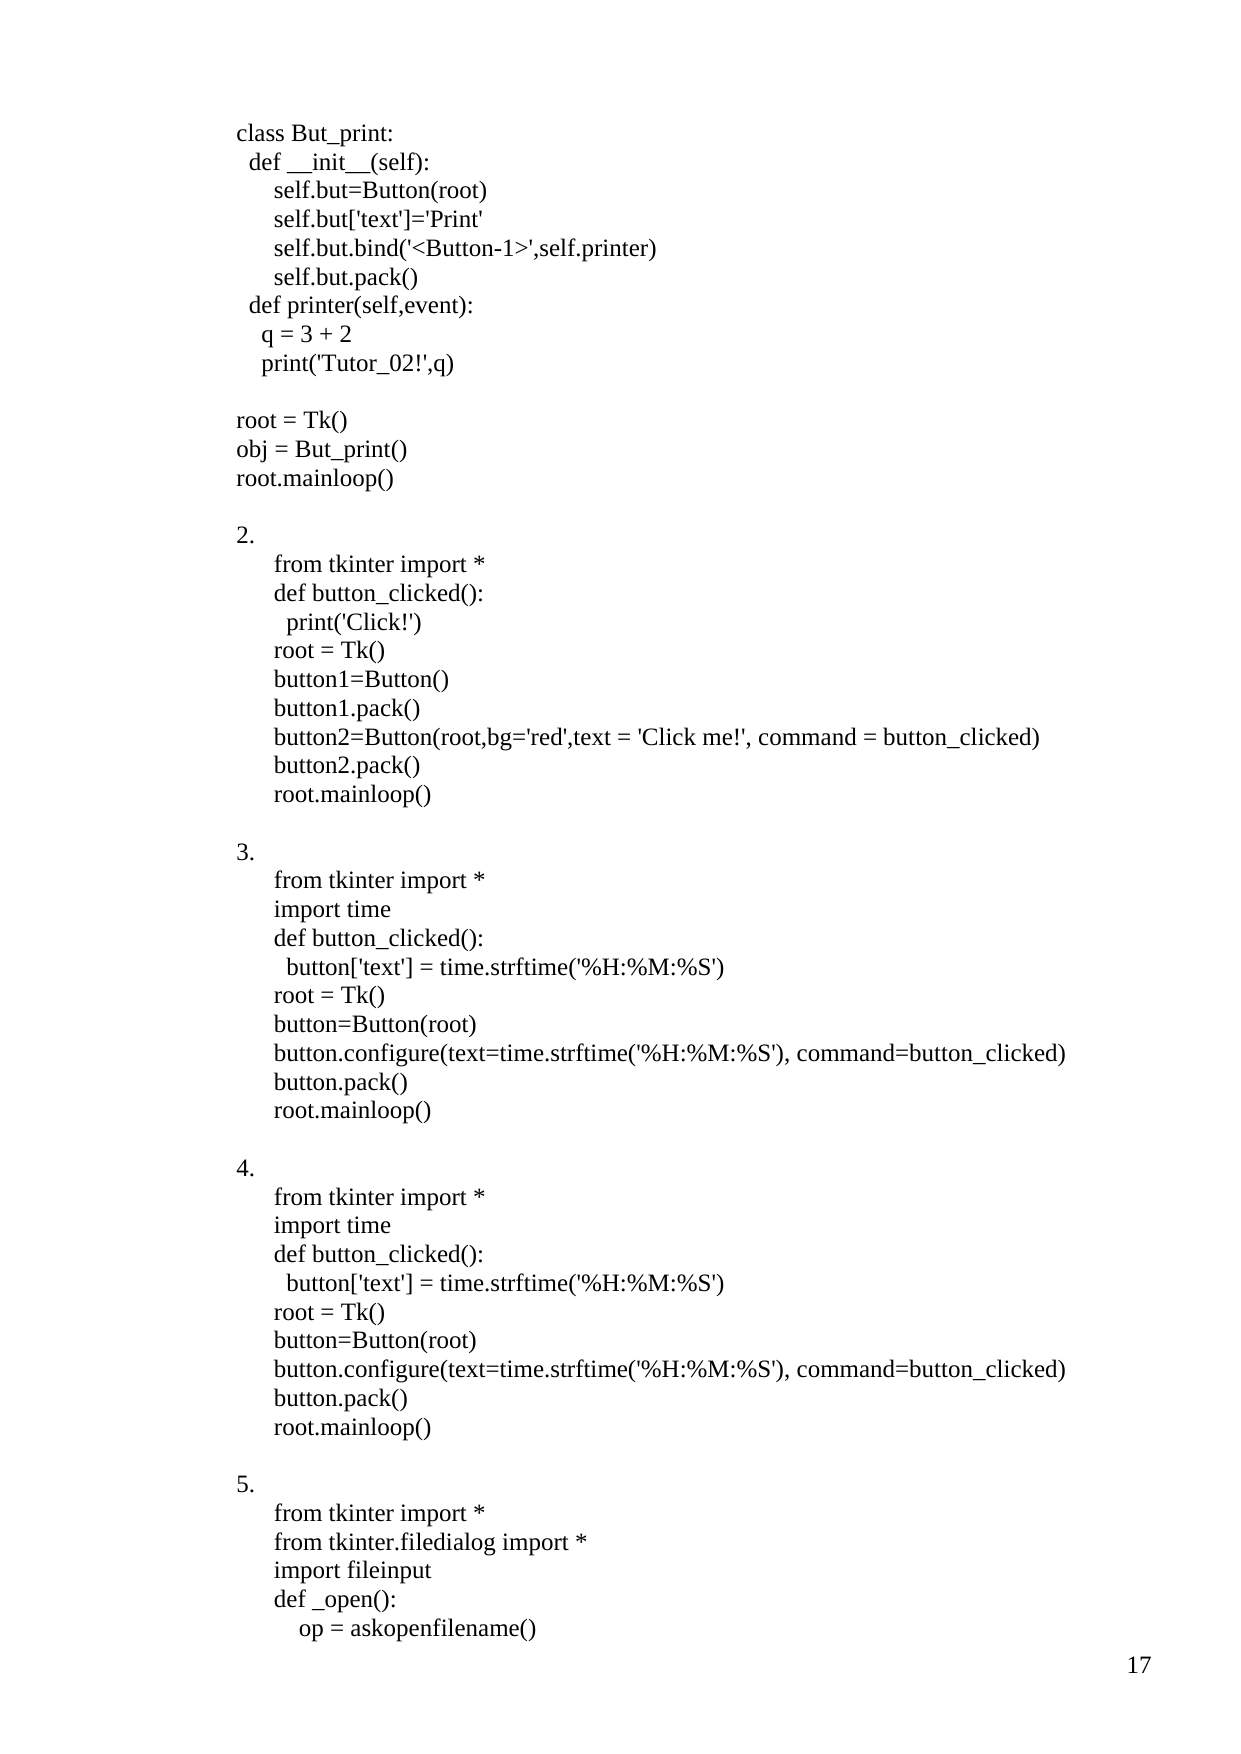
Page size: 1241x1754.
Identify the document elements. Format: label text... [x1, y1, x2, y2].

text root = Tk() [177, 406, 1152, 434]
text def button_clicked(): [274, 1239, 1152, 1268]
text from tkinter import * [274, 866, 1152, 894]
text button['text'] = time.strftime('%H:%M:%S') [274, 952, 1152, 981]
text button.configure(text=time.strftime('%H:%M:%S'), command=button_clicked) [274, 1038, 1152, 1067]
text def button_clicked(): [274, 923, 1152, 952]
text q = 3 + 2 [177, 319, 1152, 348]
text root = Tk() [274, 981, 1152, 1009]
text op = askopenfilename() [274, 1613, 1152, 1642]
text button=Button(root) [274, 1009, 1152, 1038]
text def button_clicked(): [274, 578, 1152, 607]
text root.mainloop() [177, 463, 1152, 492]
text root.mainloop() [274, 1096, 1152, 1124]
text from tkinter import * [274, 1182, 1152, 1211]
text self.but=Button(root) [177, 176, 1152, 204]
text button1.pack() [274, 693, 1152, 722]
text root = Tk() [274, 636, 1152, 664]
text obj = But_print() [177, 434, 1152, 463]
text button['text'] = time.strftime('%H:%M:%S') [274, 1268, 1152, 1297]
text class But_print: [177, 118, 1152, 147]
text self.but.bind('<Button-1>',self.printer) [177, 233, 1152, 262]
text from tkinter import * [274, 549, 1152, 578]
text button.configure(text=time.strftime('%H:%M:%S'), command=button_clicked) [274, 1354, 1152, 1383]
text print('Tutor_02!',q) [177, 348, 1152, 377]
text import time [274, 894, 1152, 923]
text root = Tk() [274, 1297, 1152, 1326]
text def __init__(self): [177, 147, 1152, 176]
text button.pack() [274, 1067, 1152, 1096]
text button=Button(root) [274, 1326, 1152, 1354]
text button.pack() [274, 1383, 1152, 1412]
text button2=Button(root,bg='red',text = 'Click me!', command = button_clicked) [274, 722, 1152, 751]
text button1=Button() [274, 664, 1152, 693]
text from tkinter.filedialog import * [274, 1527, 1152, 1556]
text import time [274, 1211, 1152, 1239]
text def printer(self,event): [177, 291, 1152, 319]
text import fileinput [274, 1556, 1152, 1584]
text def _open(): [274, 1584, 1152, 1613]
text self.but.pack() [177, 262, 1152, 291]
text root.mainloop() [274, 779, 1152, 808]
text print('Click!') [274, 607, 1152, 636]
text from tkinter import * [274, 1498, 1152, 1527]
text self.but['text']='Print' [177, 204, 1152, 233]
text button2.pack() [274, 751, 1152, 779]
text root.mainloop() [274, 1412, 1152, 1441]
